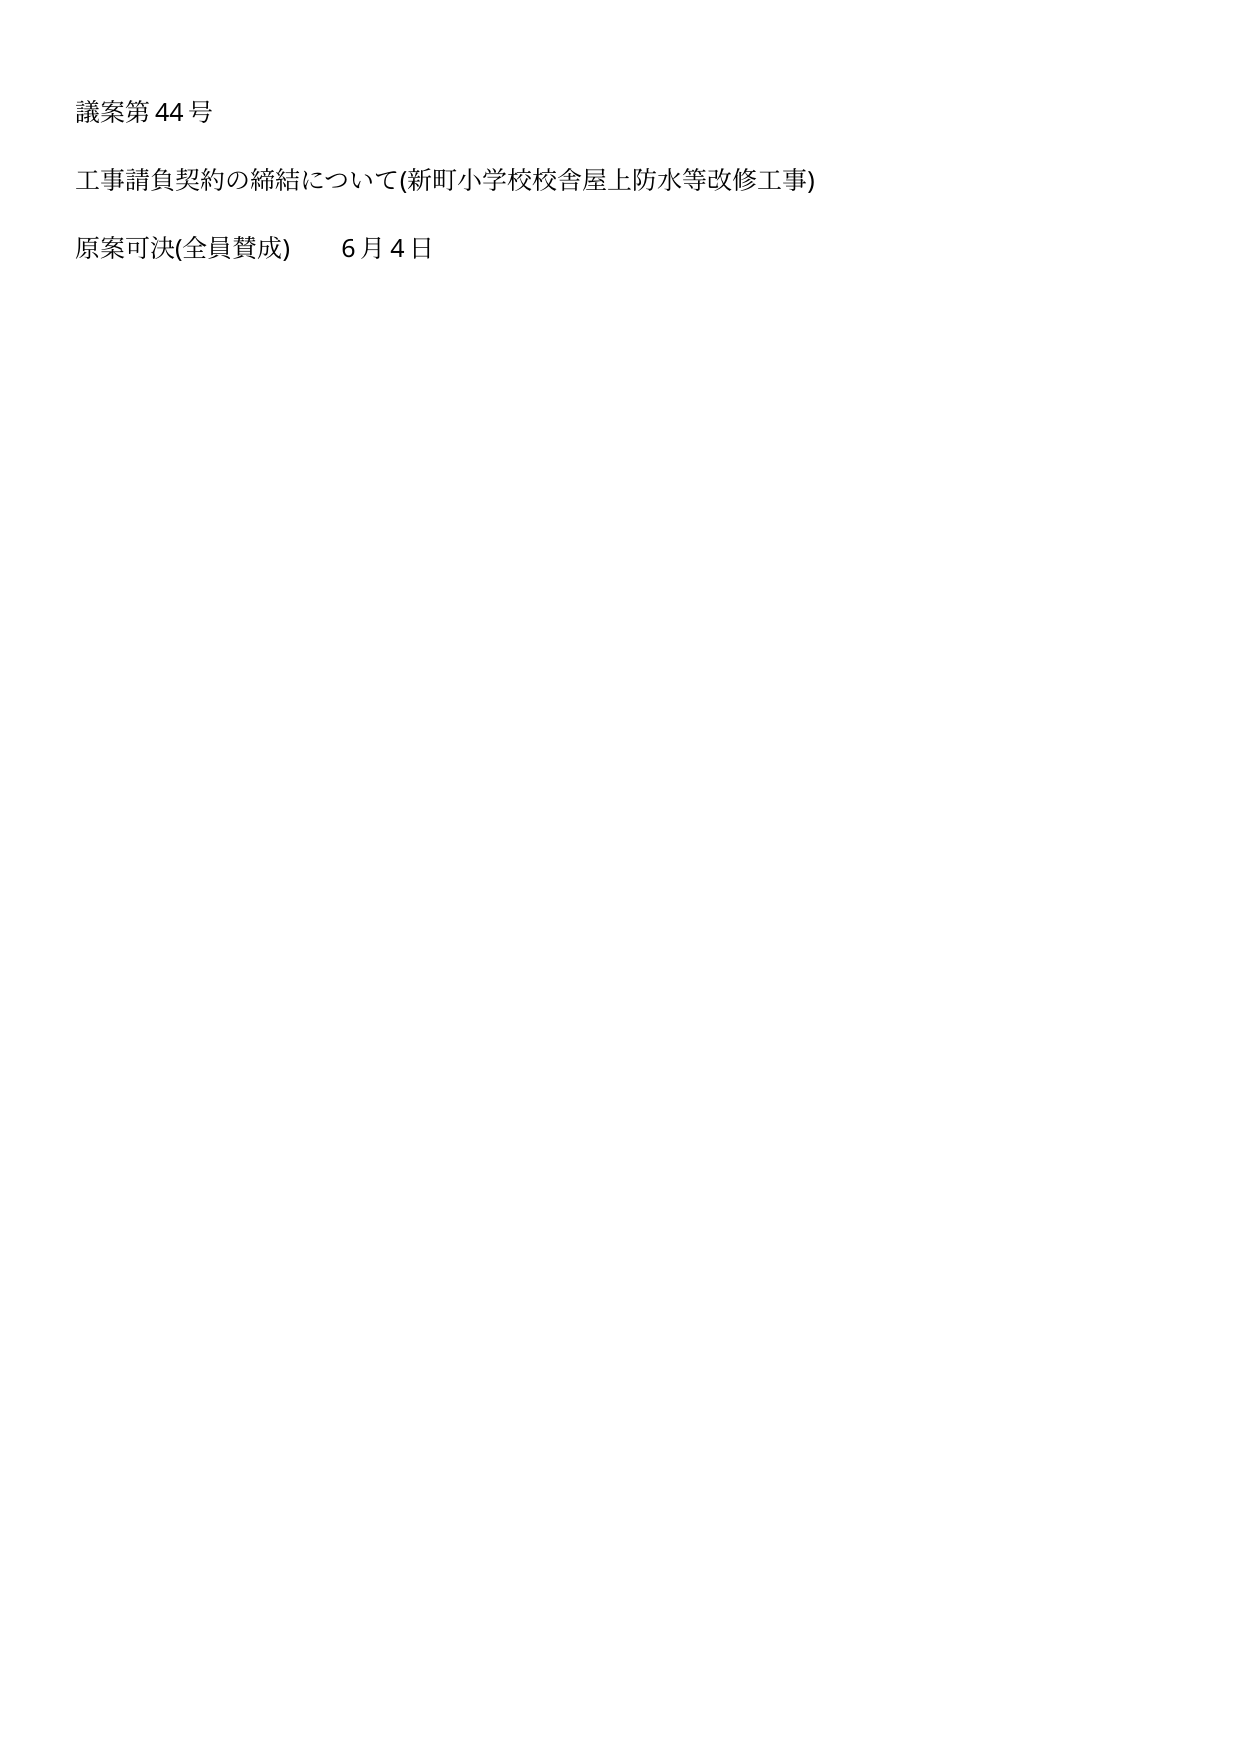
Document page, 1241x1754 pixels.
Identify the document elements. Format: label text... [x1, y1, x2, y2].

text 工事請負契約の締結について(新町小学校校舎屋上防水等改修工事) [75, 144, 1165, 213]
text 原案可決(全員賛成) 6月4日 [75, 213, 1165, 281]
text 議案第44号 [75, 76, 1165, 144]
